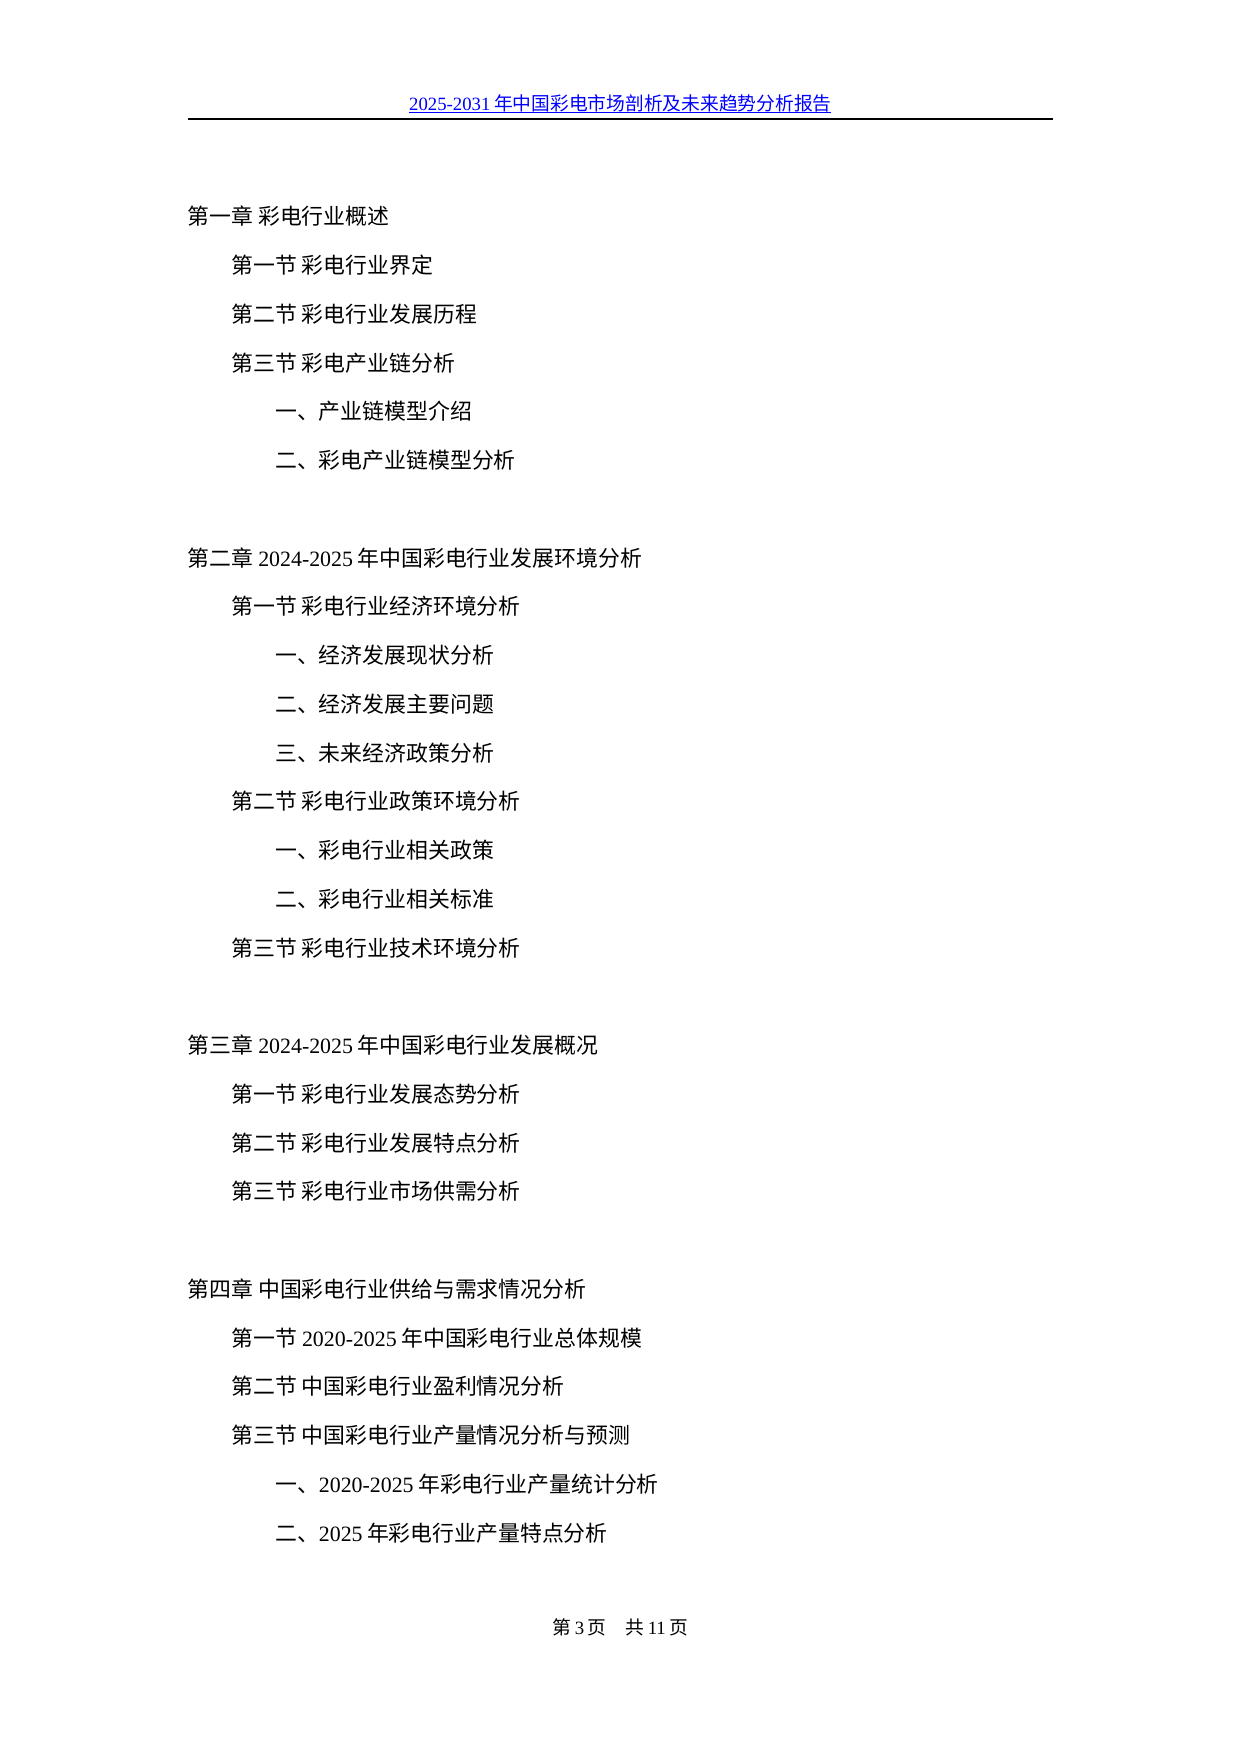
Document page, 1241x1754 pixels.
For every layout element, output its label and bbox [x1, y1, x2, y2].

text [187, 150, 1053, 1548]
